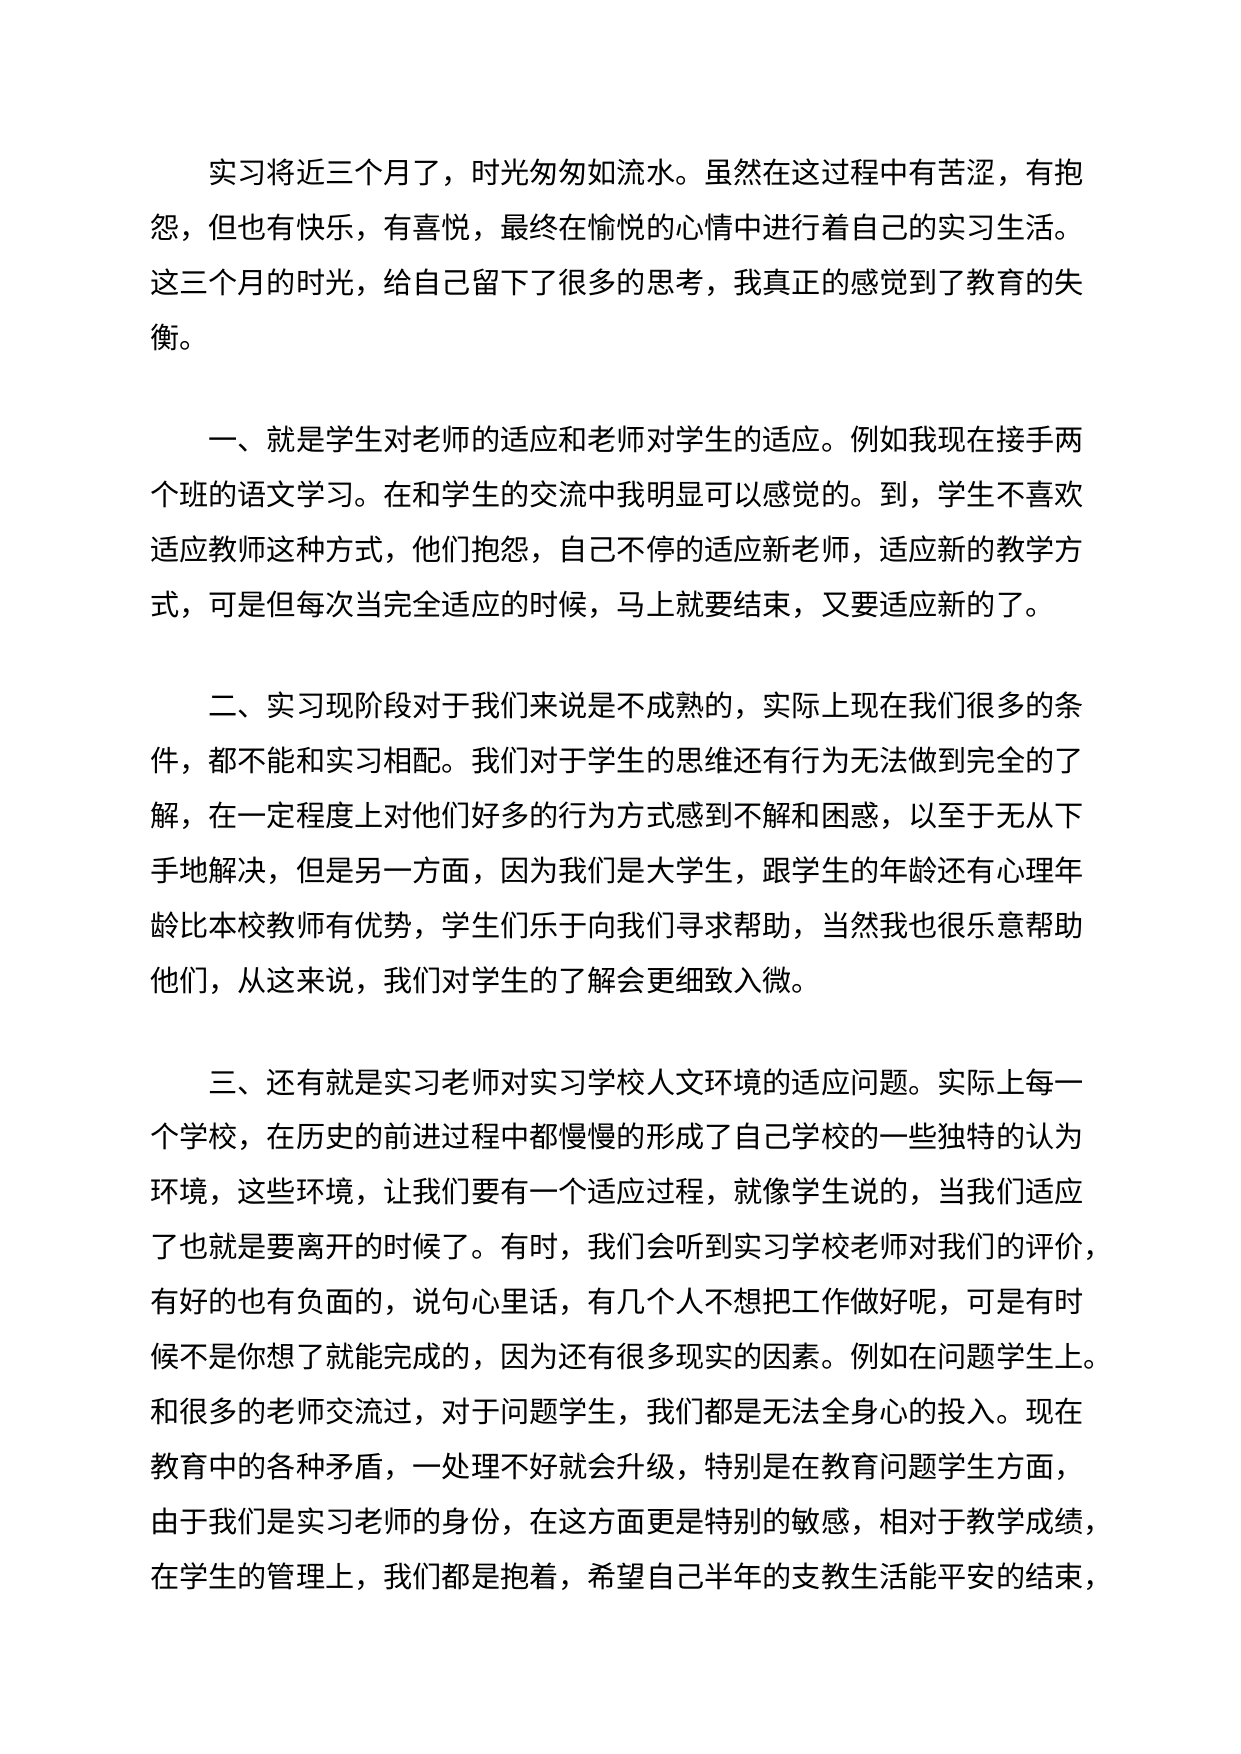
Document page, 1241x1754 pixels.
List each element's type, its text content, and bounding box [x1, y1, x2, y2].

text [150, 1059, 1090, 1596]
text 实习将近三个月了，时光匆匆如流水。虽然在这过程中有苦涩，有抱怨，但也有快乐，有喜悦，最终在愉悦的心情中进行着自己的实习生活。这三个月的时光，给自己留下了很多的思考，我真正的感觉到了教育的失衡。 [150, 150, 1090, 357]
text 一、就是学生对老师的适应和老师对学生的适应。例如我现在接手两个班的语文学习。在和学生的交流中我明显可以感觉的。到，学生不喜欢适应教师这种方式，他们抱怨，自己不停的适应新老师，适应新的教学方式，可是但每次当完全适应的时候，马上就要结束，又要适应新的了。 [150, 416, 1090, 623]
text 二、实习现阶段对于我们来说是不成熟的，实际上现在我们很多的条件，都不能和实习相配。我们对于学生的思维还有行为无法做到完全的了解，在一定程度上对他们好多的行为方式感到不解和困惑，以至于无从下手地解决，但是另一方面，因为我们是大学生，跟学生的年龄还有心理年龄比本校教师有优势，学生们乐于向我们寻求帮助，当然我也很乐意帮助他们，从这来说，我们对学生的了解会更细致入微。 [150, 683, 1090, 1000]
